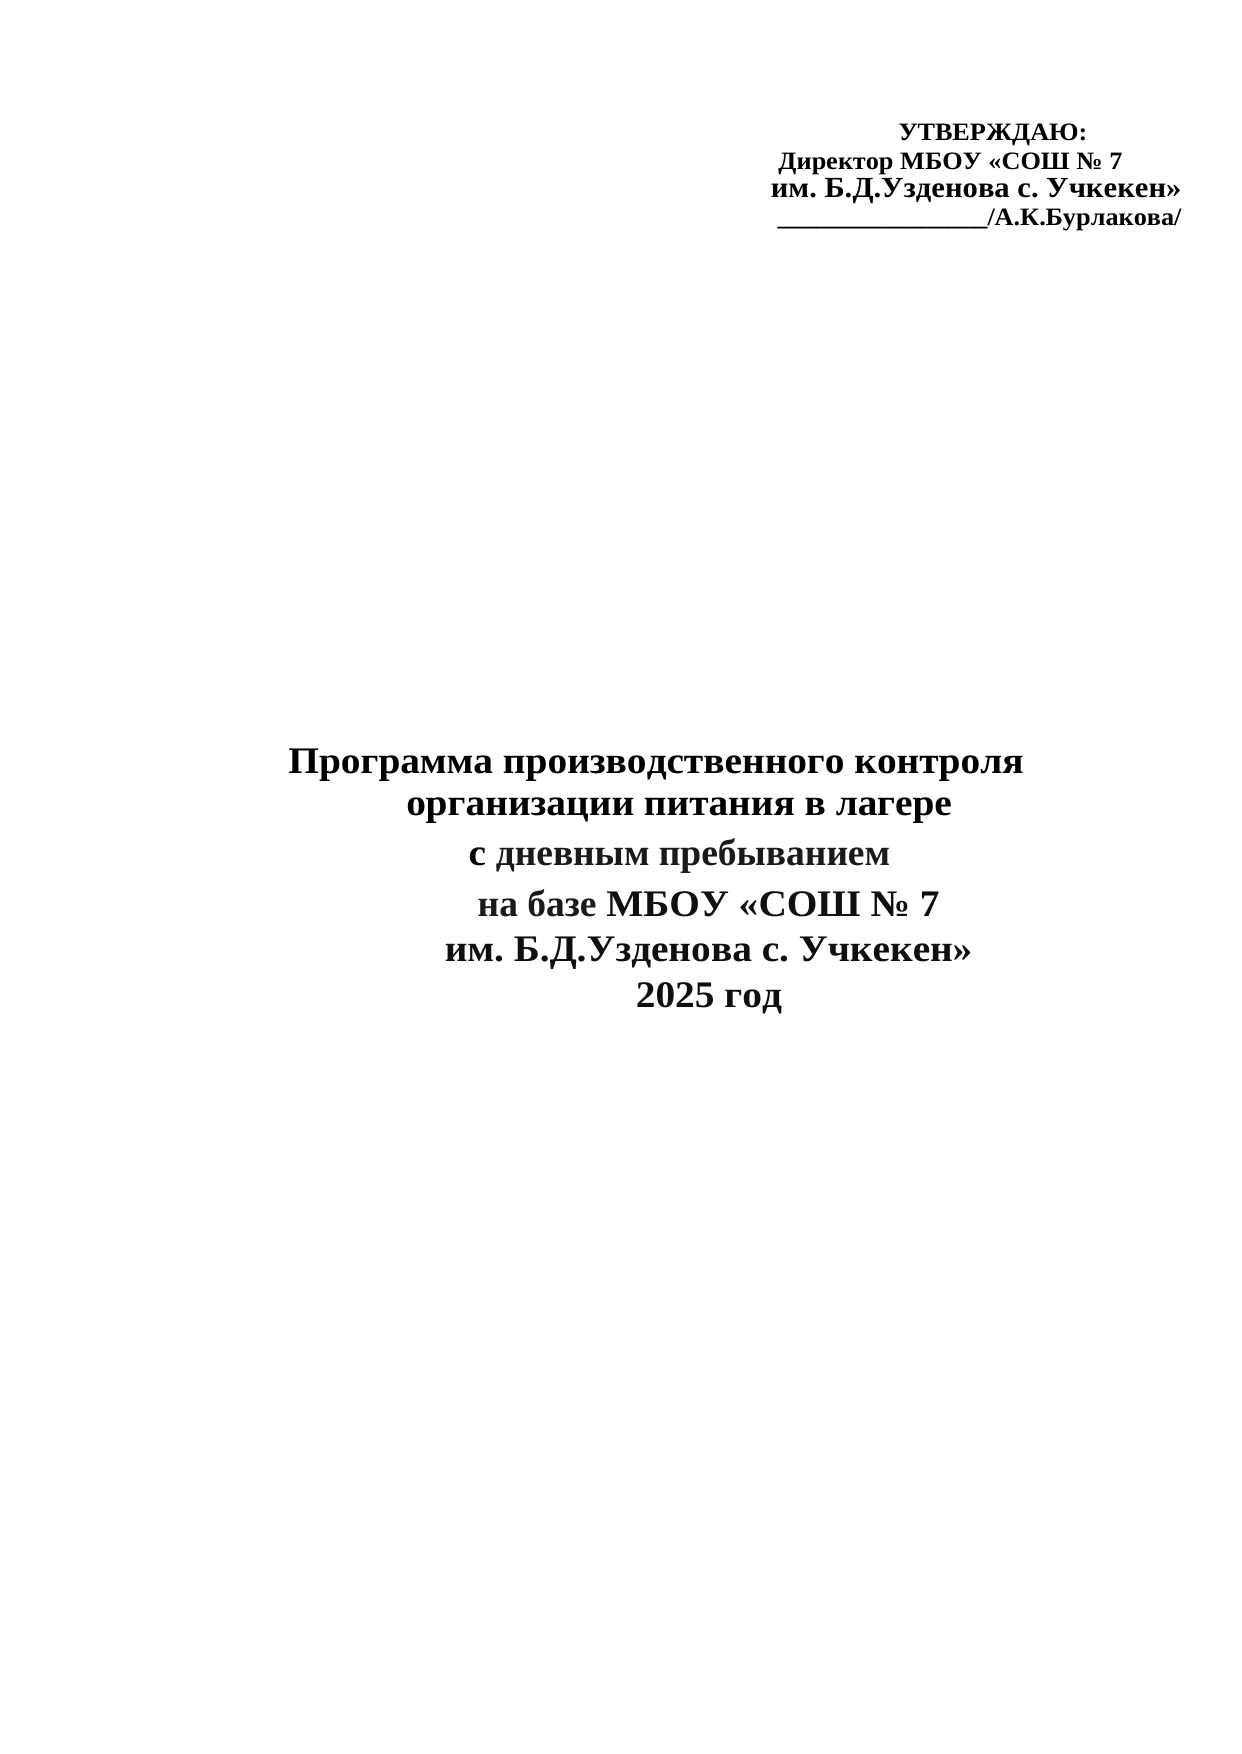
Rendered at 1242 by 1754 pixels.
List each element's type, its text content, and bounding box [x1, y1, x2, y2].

text им. Б.Д.Узденова с. Учкекен» [391, 927, 1026, 970]
text на базе МБОУ «СОШ № 7 [391, 882, 1026, 925]
text организации питания в лагере [177, 780, 1181, 823]
text с дневным пребыванием [177, 830, 1181, 873]
text УТВЕРЖДАЮ: [177, 118, 1181, 146]
text Программа производственного контроля [177, 748, 1027, 780]
text 2025 год [391, 972, 1026, 1015]
text ________________/А.К.Бурлакова/ [44, 203, 1181, 231]
text Директор МБОУ «СОШ № 7 [177, 146, 1181, 175]
text им. Б.Д.Узденова с. Учкекен» [44, 175, 1181, 203]
